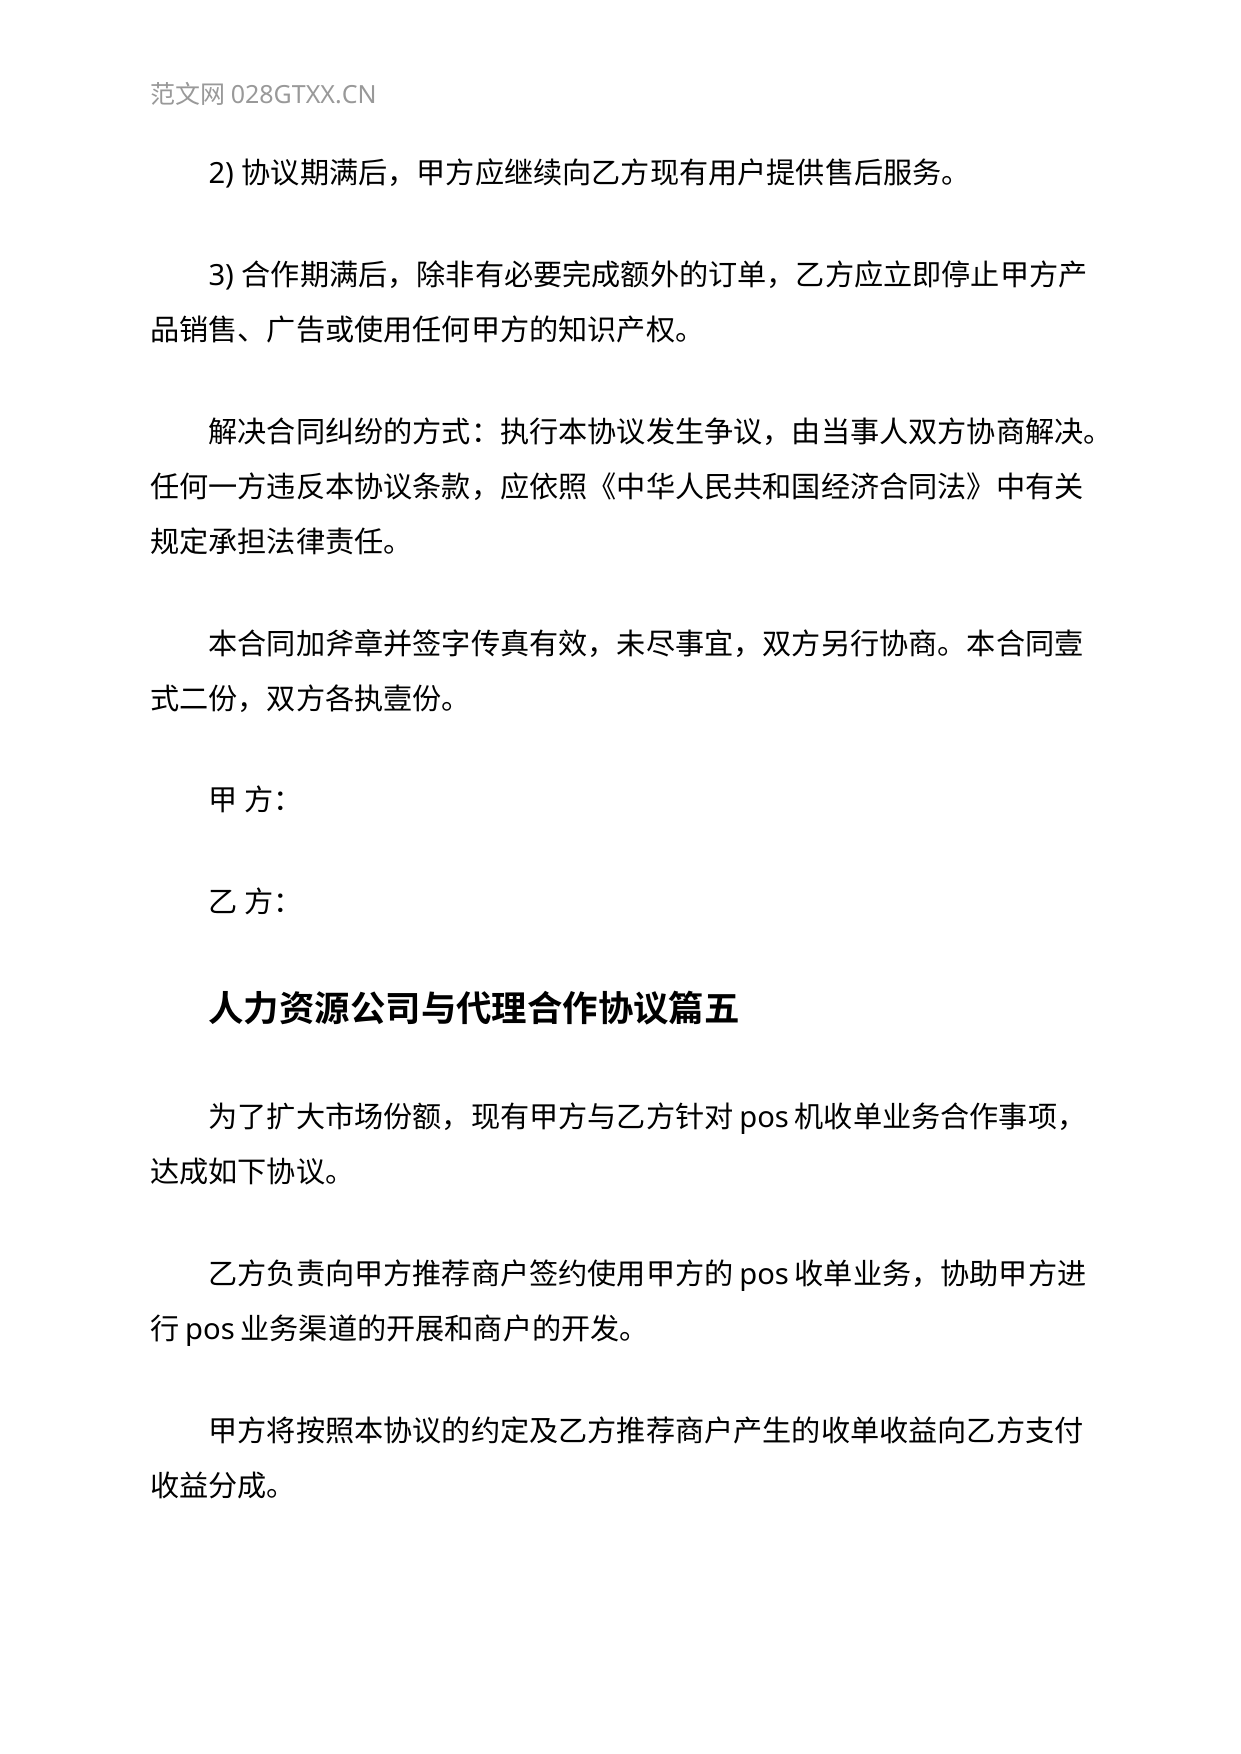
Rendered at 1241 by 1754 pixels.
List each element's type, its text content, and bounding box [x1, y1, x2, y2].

text 甲方将按照本协议的约定及乙方推荐商户产生的收单收益向乙方支付收益分成。 [150, 1408, 1090, 1505]
text 乙 方： [150, 879, 1090, 921]
text 人力资源公司与代理合作协议篇五 [150, 981, 1090, 1032]
text 为了扩大市场份额，现有甲方与乙方针对pos机收单业务合作事项，达成如下协议。 [150, 1094, 1090, 1191]
text 解决合同纠纷的方式：执行本协议发生争议，由当事人双方协商解决。任何一方违反本协议条款，应依照《中华人民共和国经济合同法》中有关规定承担法律责任。 [150, 409, 1090, 561]
text 本合同加斧章并签字传真有效，未尽事宜，双方另行协商。本合同壹式二份，双方各执壹份。 [150, 620, 1090, 717]
text 3) 合作期满后，除非有必要完成额外的订单，乙方应立即停止甲方产品销售、广告或使用任何甲方的知识产权。 [150, 252, 1090, 349]
text 2) 协议期满后，甲方应继续向乙方现有用户提供售后服务。 [150, 150, 1090, 192]
text 甲 方： [150, 777, 1090, 819]
text 乙方负责向甲方推荐商户签约使用甲方的pos收单业务，协助甲方进行pos业务渠道的开展和商户的开发。 [150, 1251, 1090, 1348]
